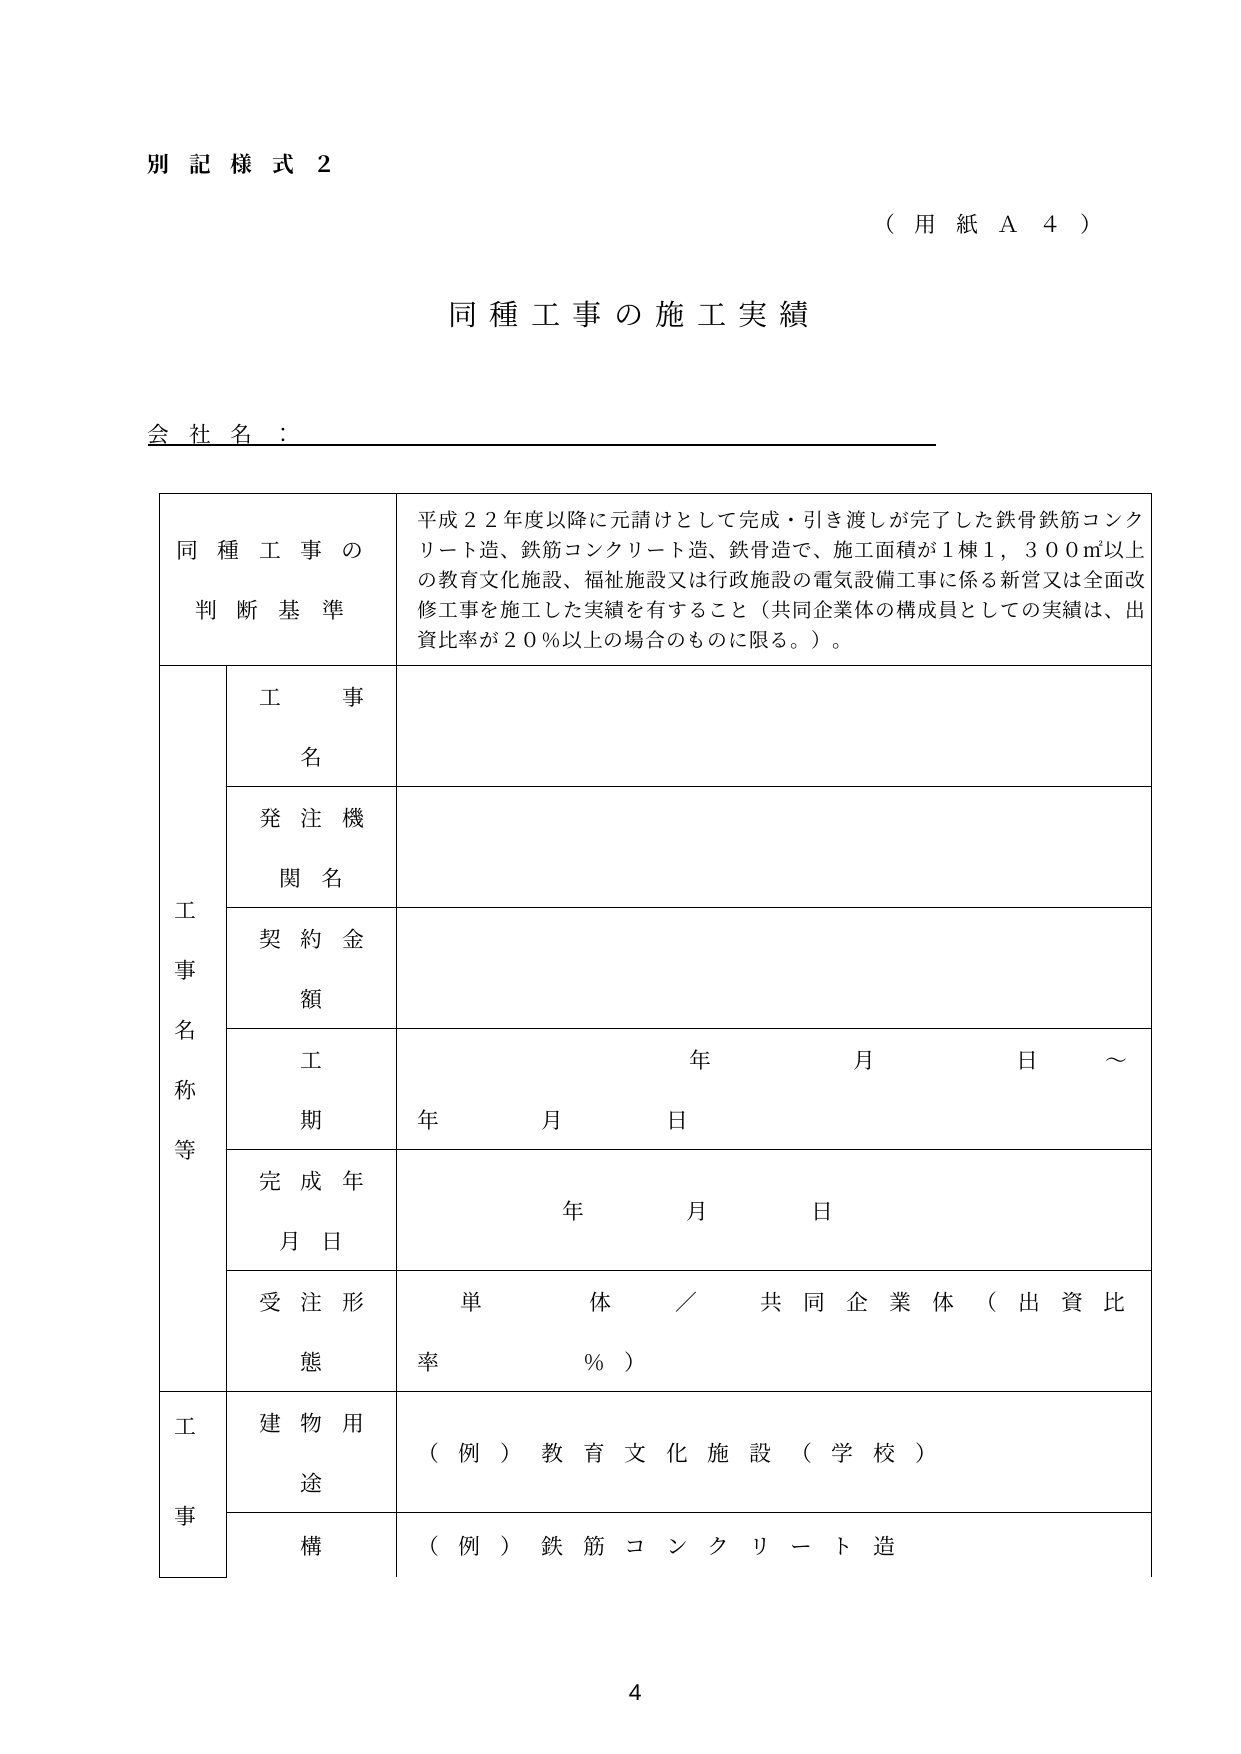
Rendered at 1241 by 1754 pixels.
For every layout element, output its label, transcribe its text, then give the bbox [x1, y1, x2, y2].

table_cell 工 期 [227, 1029, 396, 1149]
table_cell 年 月 日 ～ 年 月 日 [397, 1029, 1151, 1149]
table_cell 発注機関名 [227, 787, 396, 907]
table_header 同種工事の 判断基準 [160, 494, 396, 665]
text （用紙Ａ４） [148, 193, 1122, 253]
text 同種工事の施工実績 [148, 283, 1122, 343]
table_cell （例）鉄筋コンクリート造 [397, 1513, 1151, 1577]
text 会社名： [148, 373, 1122, 463]
table_cell [397, 908, 1151, 1028]
table_cell （例）教育文化施設（学校） [397, 1392, 1151, 1512]
table_cell [397, 666, 1151, 786]
text 別記様式２ [148, 133, 1122, 193]
table_cell 単 体 ／ 共同企業体（出資比率 ％） [397, 1271, 1151, 1391]
table_cell 工 事 名 [227, 666, 396, 786]
table_cell 年 月 日 [397, 1150, 1151, 1270]
table_header 平成２２年度以降に元請けとして完成・引き渡しが完了した鉄骨鉄筋コンクリート造、鉄筋コンクリート造、鉄骨造で、施工面積が１棟１，３００㎡以上の教育文化施設、福祉施設又は行政施設の電気設備工事に係る新営又は全面改修工事を施工した実績を有すること（共同企業体の構成員としての実績は、出資比率が２０％以上の場合のものに限る。）。 [397, 494, 1151, 665]
table_cell 工 事 概 要 [160, 1392, 226, 1577]
table_cell 建物用途 [227, 1392, 396, 1512]
table_cell 工 事 名 称 等 [160, 666, 226, 1391]
table_cell 完成年月日 [227, 1150, 396, 1270]
table_cell 構 造 [227, 1513, 396, 1577]
table_cell [397, 787, 1151, 907]
table_cell 契約金額 [227, 908, 396, 1028]
table_cell 受注形態 [227, 1271, 396, 1391]
